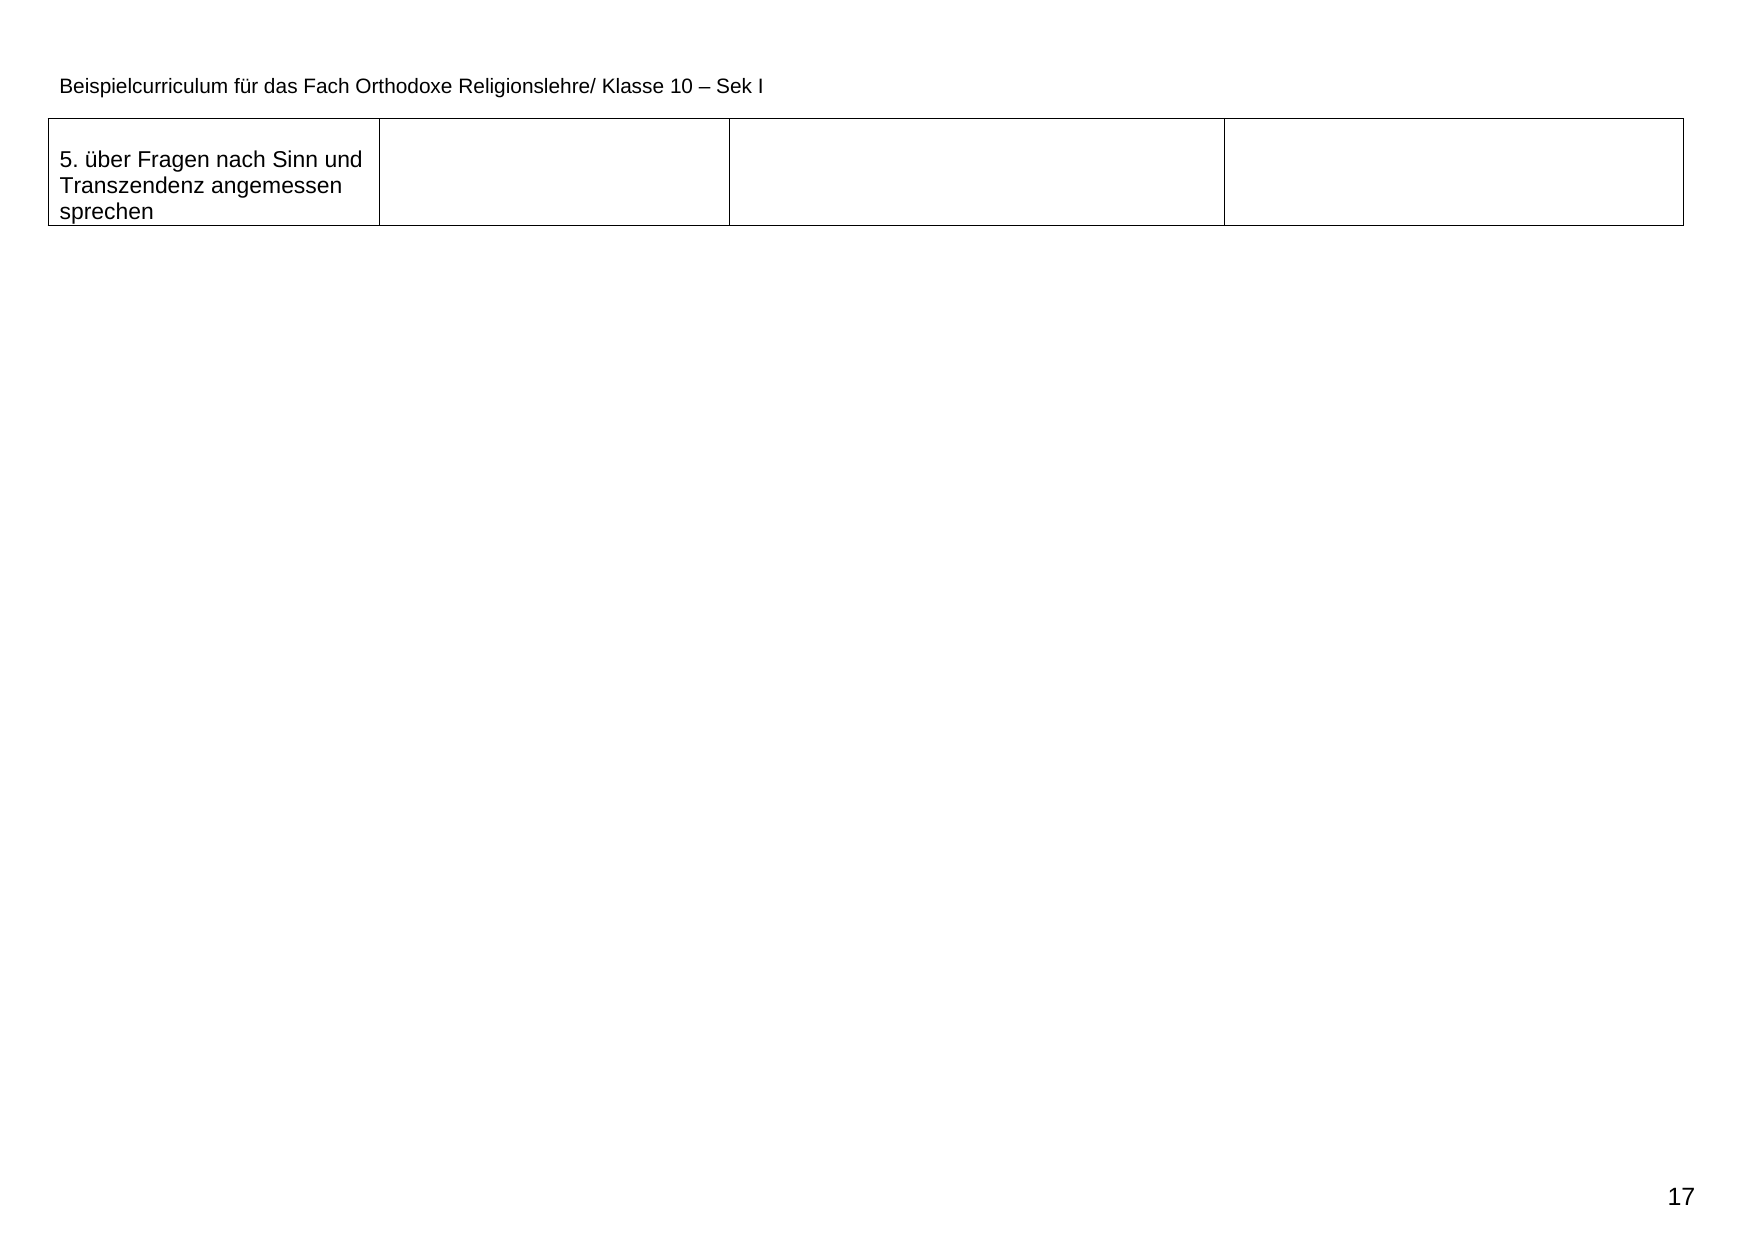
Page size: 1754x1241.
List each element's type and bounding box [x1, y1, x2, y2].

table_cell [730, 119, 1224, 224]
table_cell [380, 119, 729, 224]
table_cell [1225, 119, 1683, 224]
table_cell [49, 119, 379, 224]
